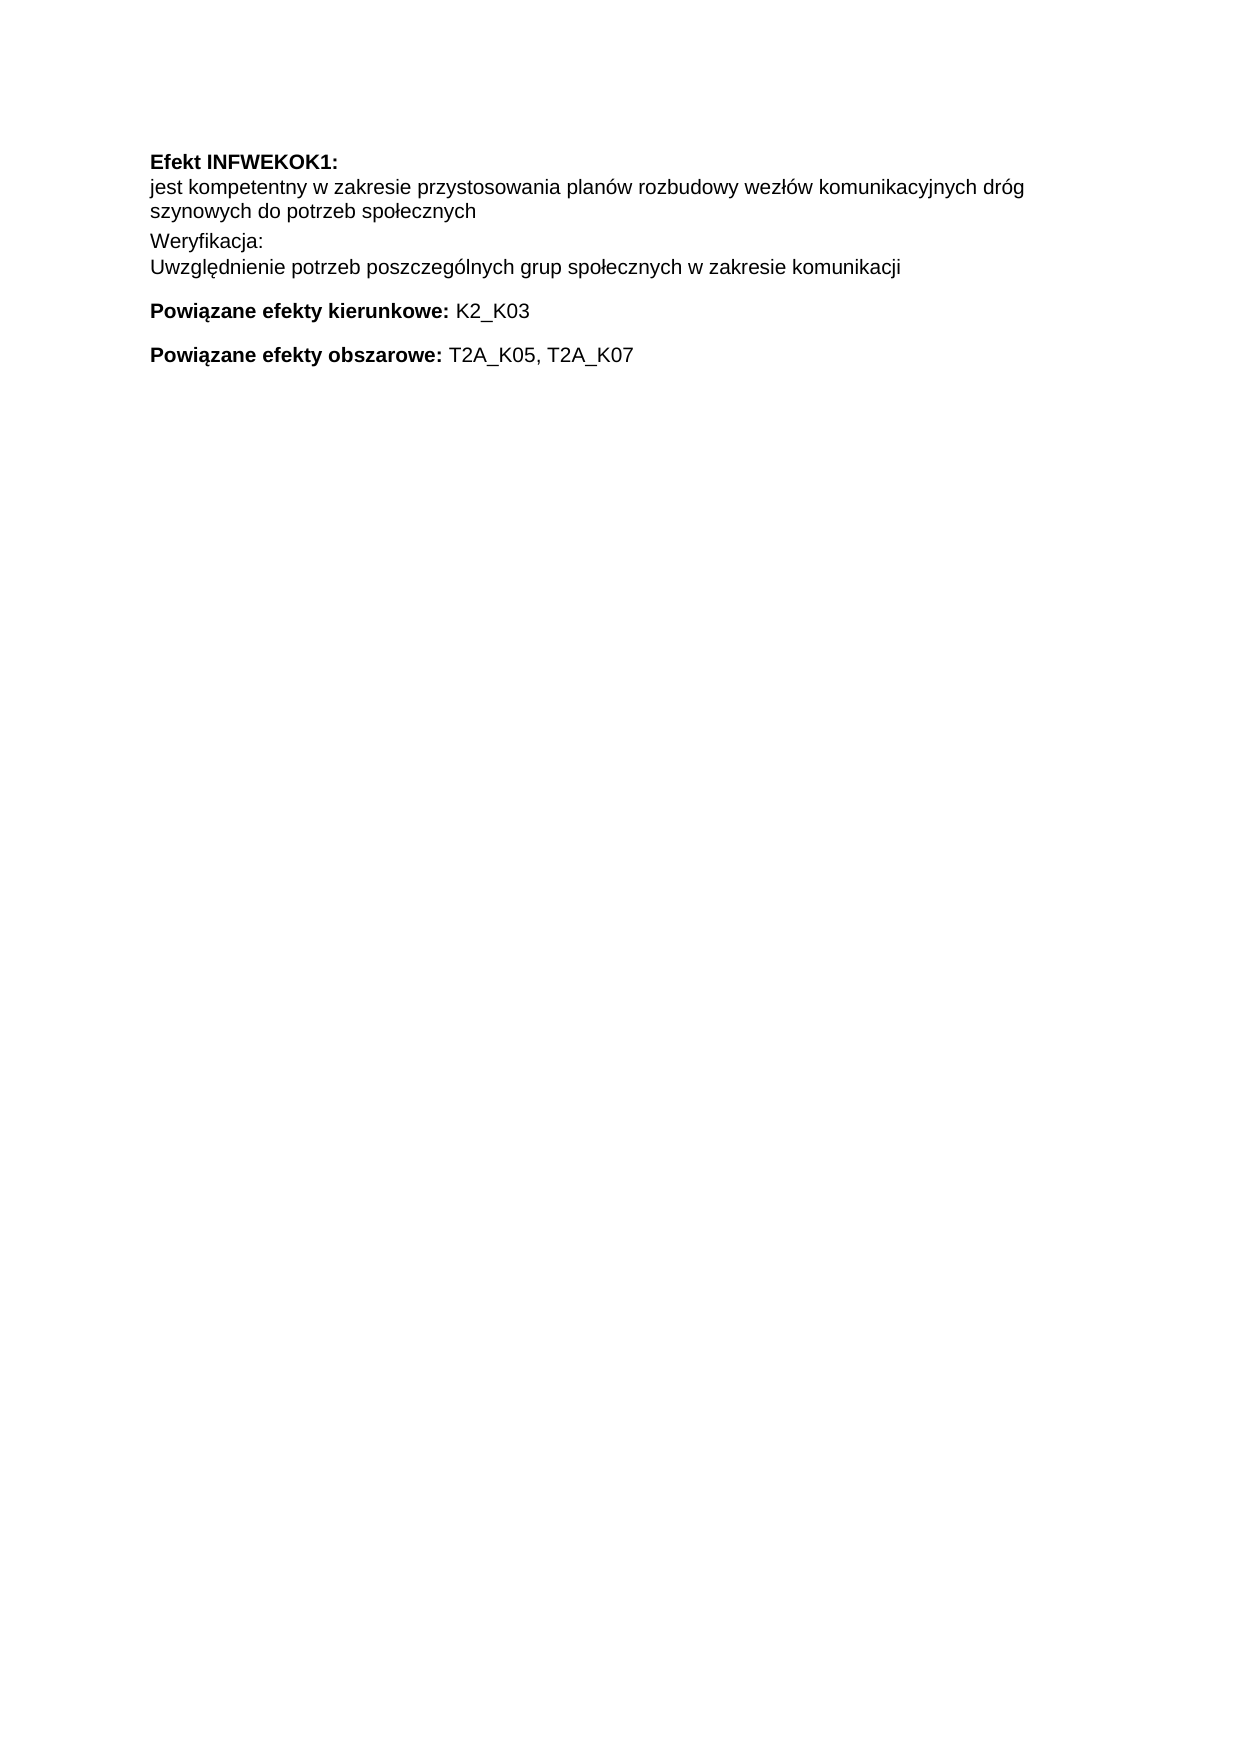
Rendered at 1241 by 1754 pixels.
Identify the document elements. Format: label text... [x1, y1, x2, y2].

text Uwzględnienie potrzeb poszczególnych grup społecznych w zakresie komunikacji [150, 255, 1090, 279]
text jest kompetentny w zakresie przystosowania planów rozbudowy wezłów komunikacyjnych dróg szynowych do potrzeb społecznych [150, 175, 1090, 223]
text Weryfikacja: [150, 229, 1090, 253]
text Powiązane efekty kierunkowe: K2_K03 [150, 299, 1090, 323]
text Powiązane efekty obszarowe: T2A_K05, T2A_K07 [150, 343, 1090, 367]
text Efekt INFWEKOK1: [150, 150, 1090, 174]
